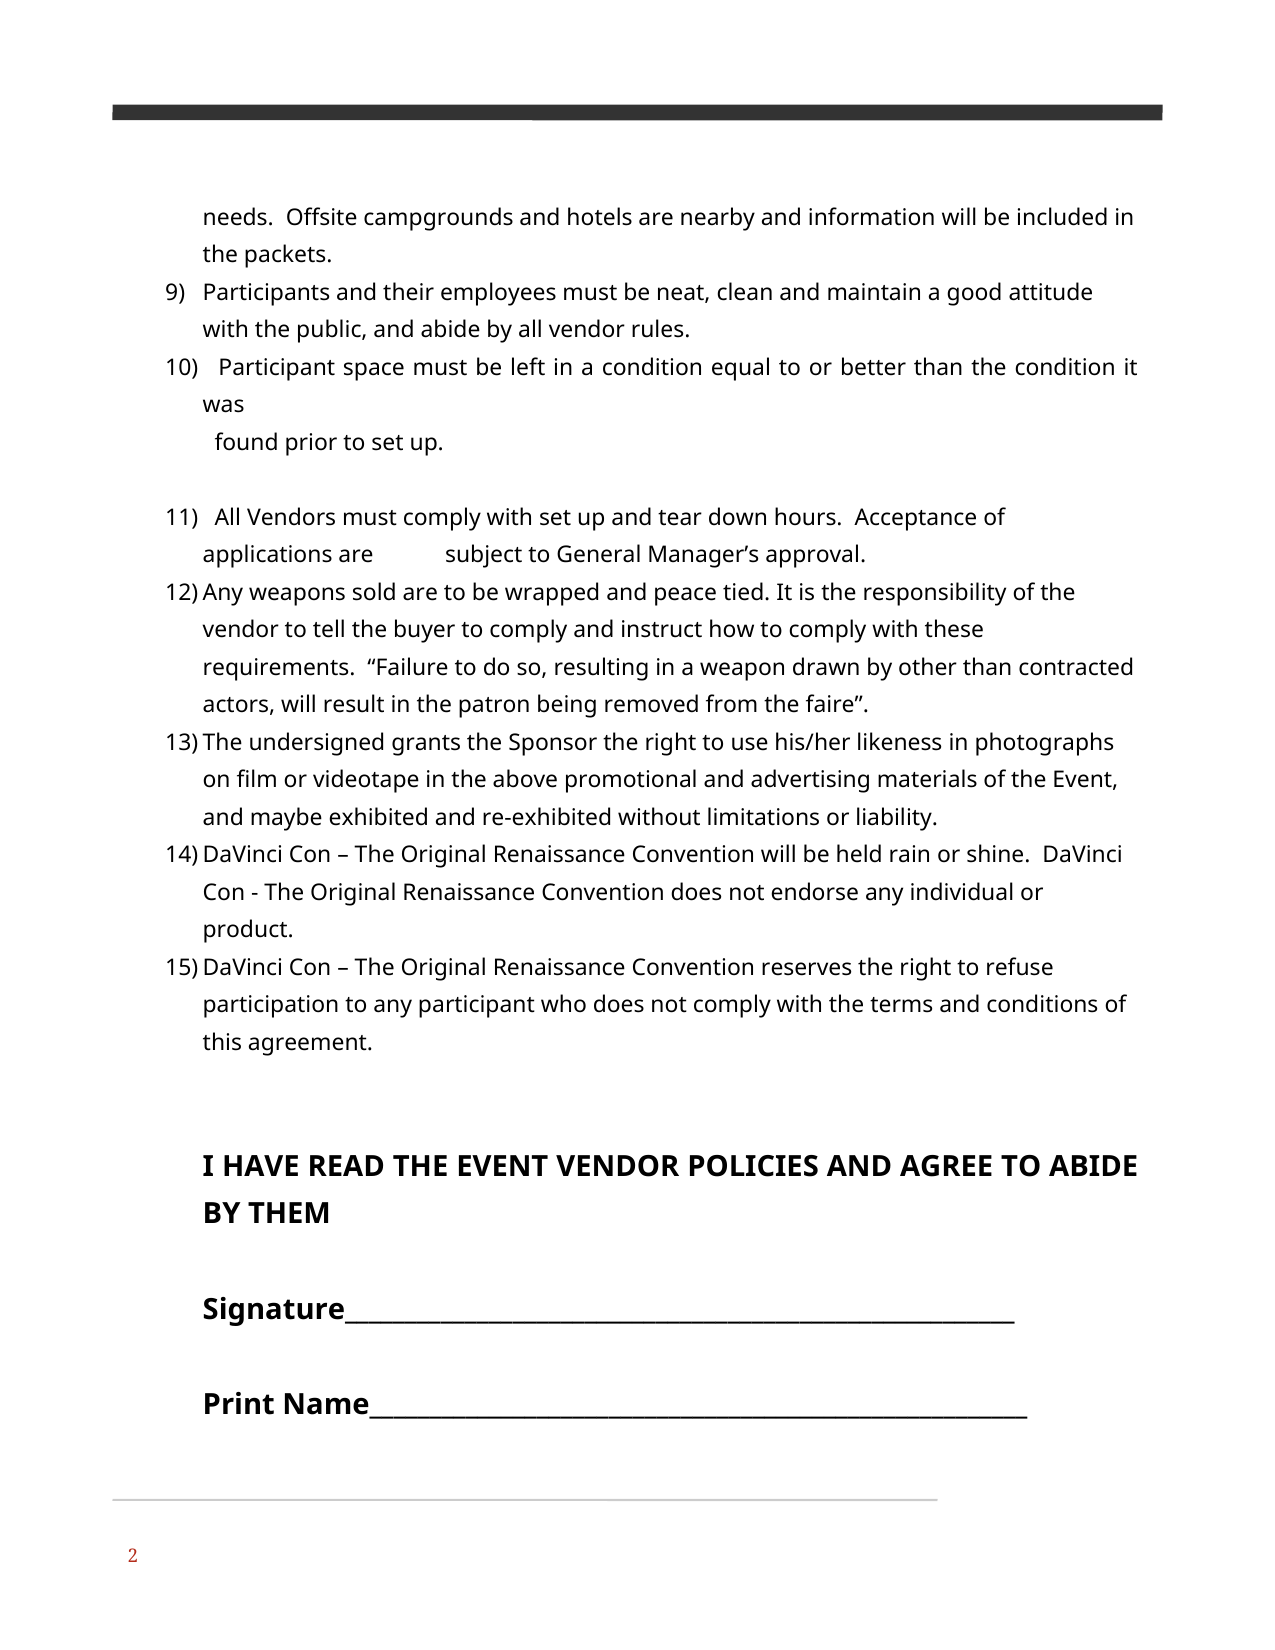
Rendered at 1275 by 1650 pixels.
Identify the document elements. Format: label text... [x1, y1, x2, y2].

list All Vendors must comply with set up and tear down hours. Acceptance of applications are subject to General Manager’s approval. [165, 501, 1140, 570]
list Participants and their employees must be neat, clean and maintain a good attitude with the public, and abide by all vendor rules. [165, 276, 1140, 345]
list Print Name_______________________________________________________ [202, 1383, 1140, 1423]
list found prior to set up. [202, 426, 1140, 457]
list DaVinci Con – The Original Renaissance Convention reserves the right to refuse participation to any participant who does not comply with the terms and conditions of this agreement. [165, 951, 1140, 1057]
list Any weapons sold are to be wrapped and peace tied. It is the responsibility of the vendor to tell the buyer to comply and instruct how to comply with these requirements. “Failure to do so, resulting in a weapon drawn by other than contracted actors, will result in the patron being removed from the faire”. [165, 576, 1140, 720]
list The undersigned grants the Sponsor the right to use his/her likeness in photographs on film or videotape in the above promotional and advertising materials of the Event, and maybe exhibited and re-exhibited without limitations or liability. [165, 726, 1140, 832]
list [165, 201, 1140, 270]
list Signature________________________________________________________ [202, 1288, 1140, 1328]
list Participant space must be left in a condition equal to or better than the condition it was [165, 351, 1140, 420]
list DaVinci Con – The Original Renaissance Convention will be held rain or shine. DaVinci Con - The Original Renaissance Convention does not endorse any individual or product. [165, 838, 1140, 945]
list I HAVE READ THE EVENT VENDOR POLICIES AND AGREE TO ABIDE BY THEM [202, 1145, 1140, 1232]
